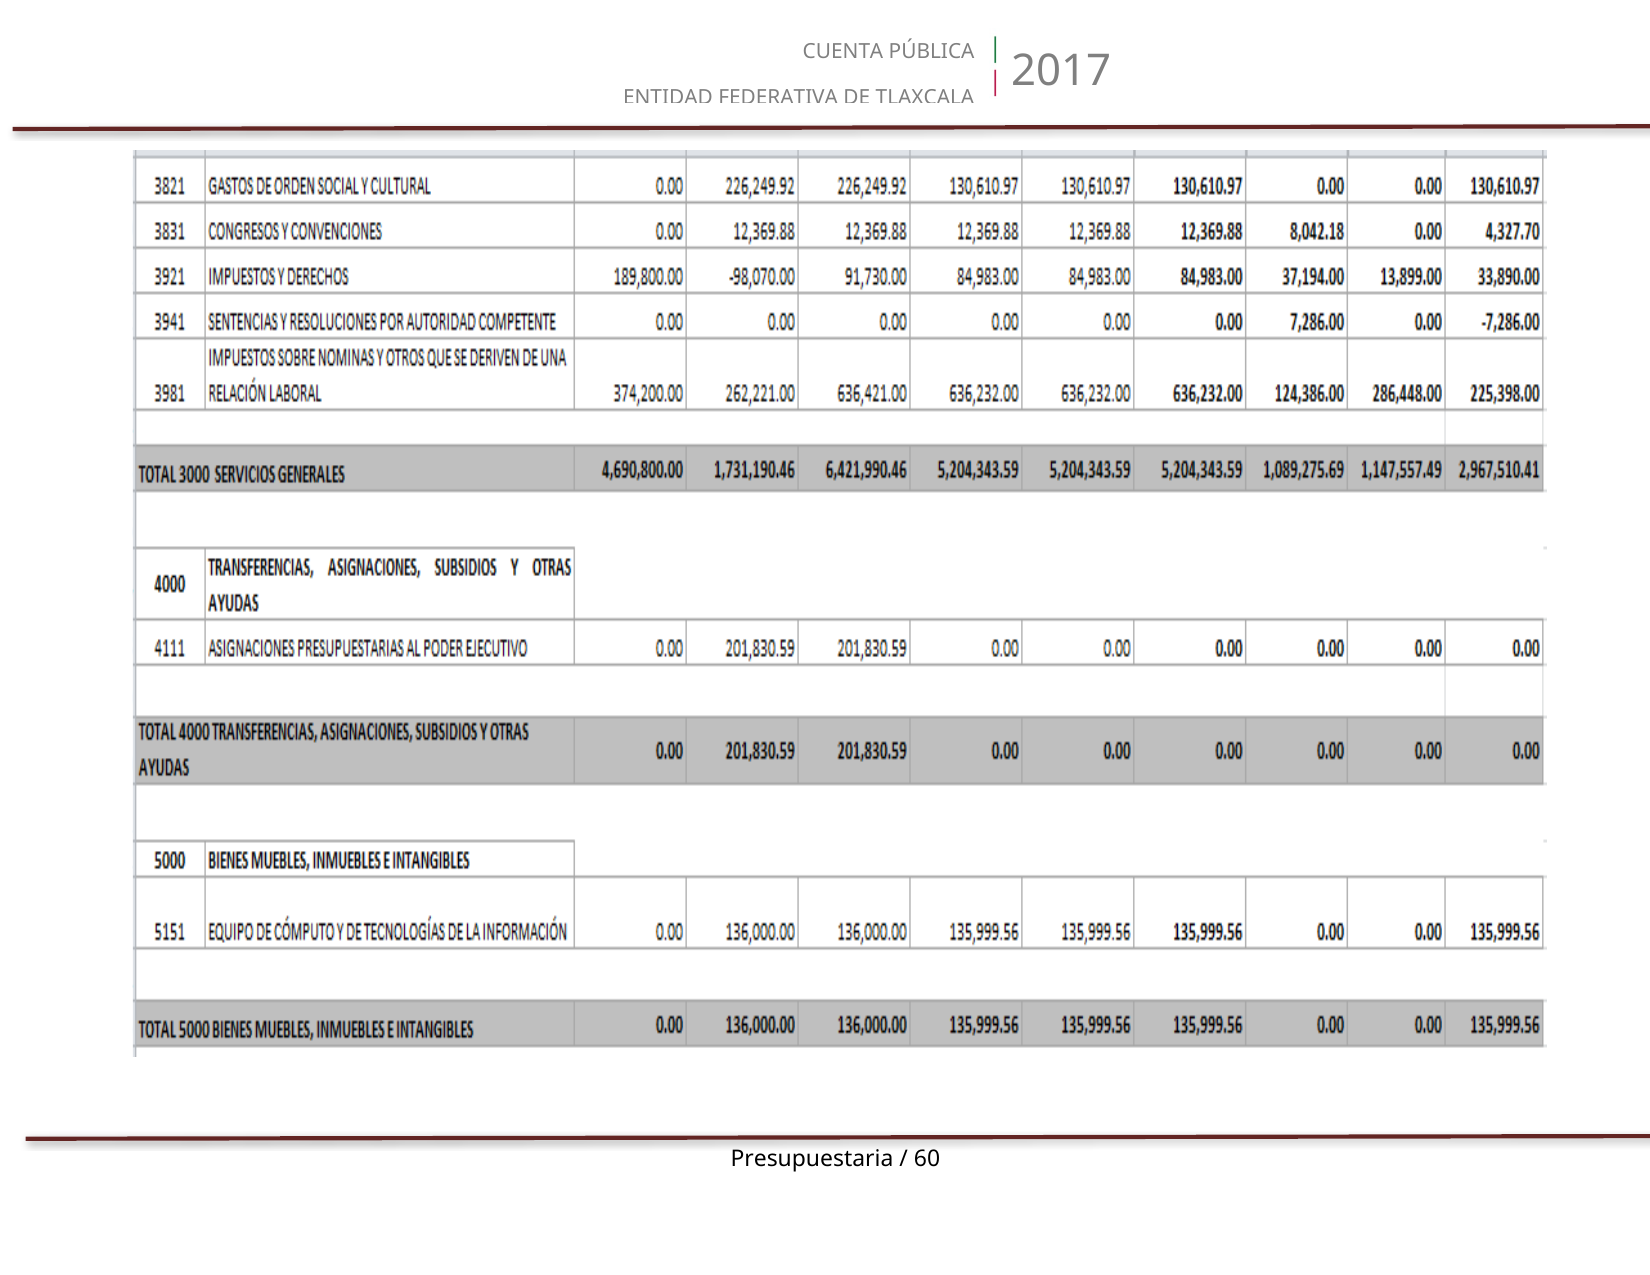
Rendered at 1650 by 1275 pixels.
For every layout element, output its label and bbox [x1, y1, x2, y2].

picture [132, 150, 1547, 1057]
picture [989, 28, 1005, 99]
